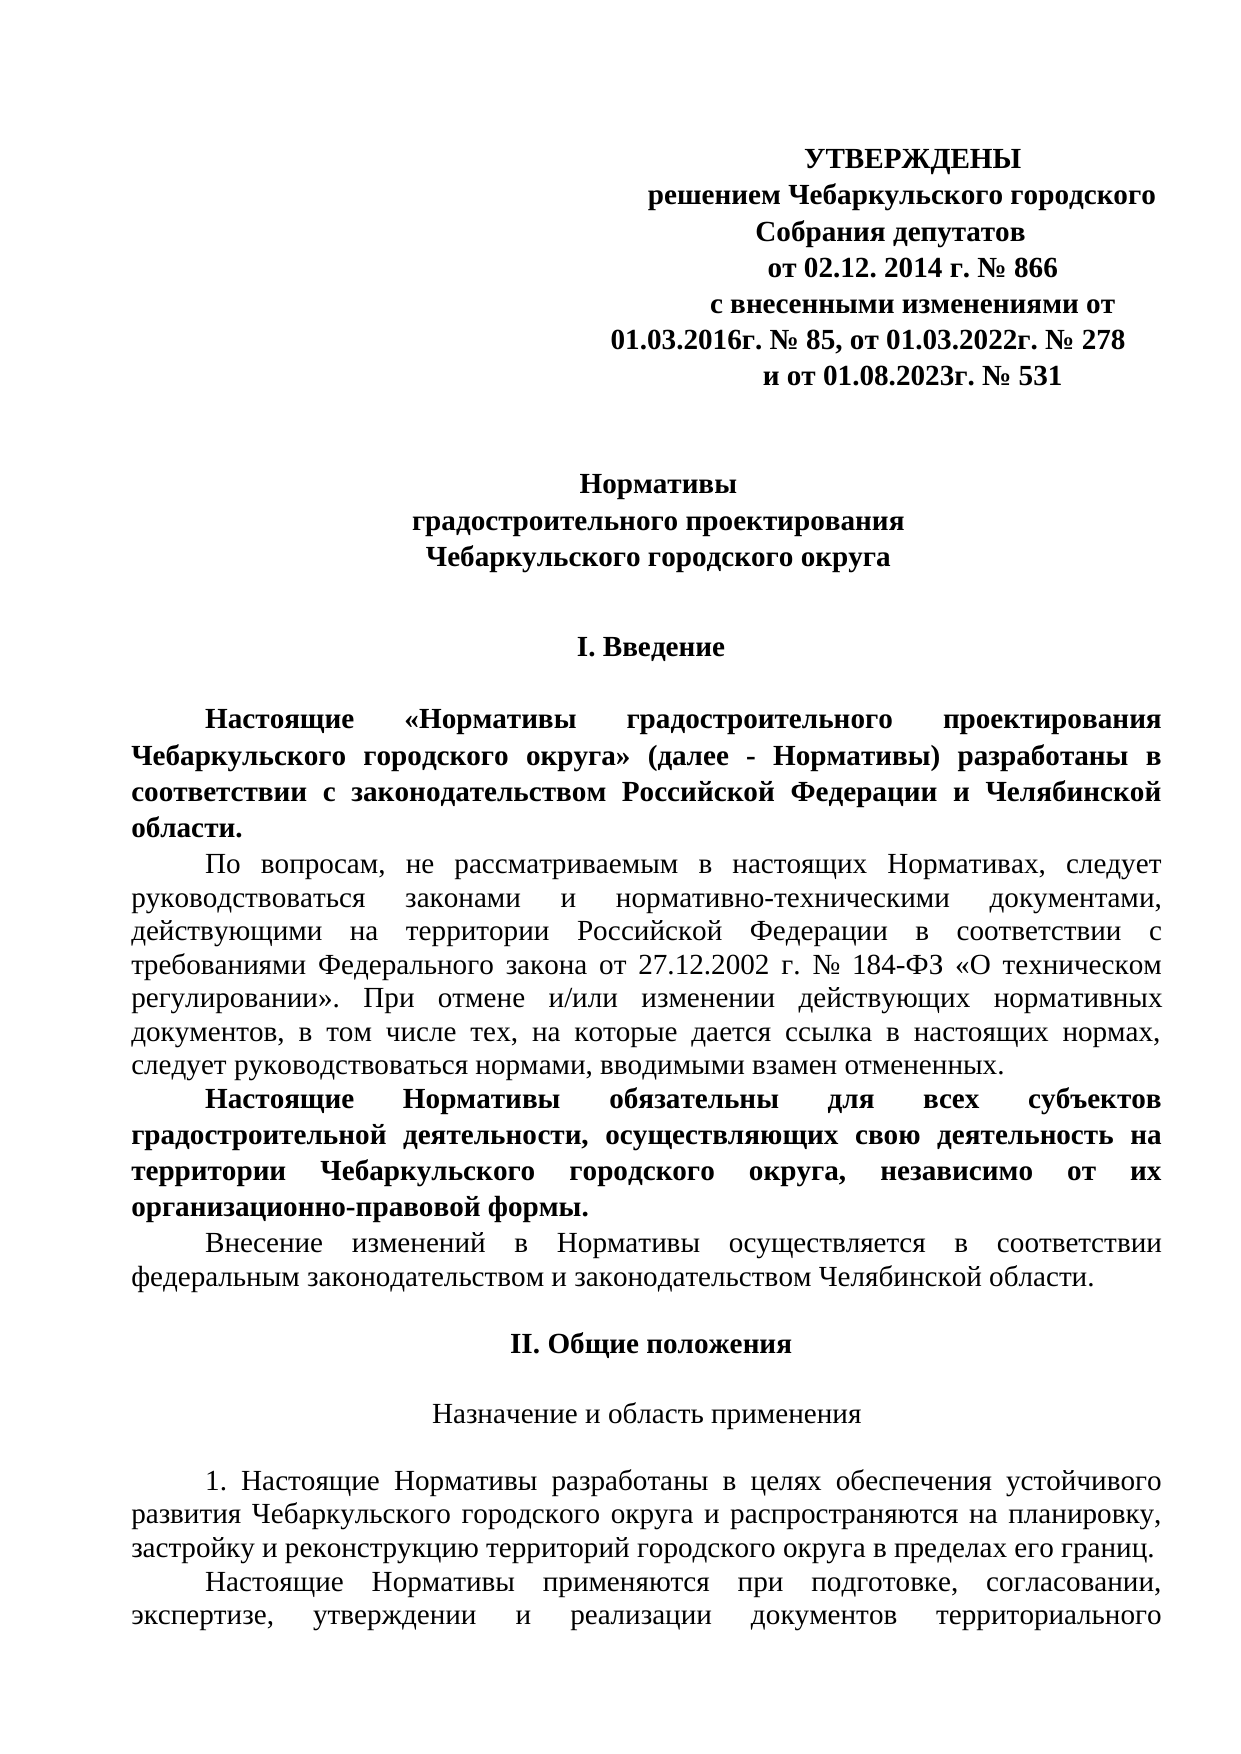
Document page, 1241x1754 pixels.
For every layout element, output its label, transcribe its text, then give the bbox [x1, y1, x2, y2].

text с внесенными изменениями от 01.03.2016г. № 85, от 01.03.2022г. № 278 [573, 286, 1162, 356]
text Нормативы [131, 467, 1162, 500]
text градостроительного проектирования [131, 503, 1162, 536]
text Назначение и область применения [131, 1396, 1162, 1429]
text 1. Настоящие Нормативы разработаны в целях обеспечения устойчивого развития Чебаркульского городского округа и распространяются на планировку, застройку и реконструкцию территорий городского округа в пределах его границ. [131, 1463, 1162, 1564]
text Внесение изменений в Нормативы осуществляется в соответствии федеральным законодательством и законодательством Челябинской области. [131, 1226, 1162, 1293]
text II. Общие положения [131, 1326, 1171, 1360]
text решением Чебаркульского городского Собрания депутатов [618, 177, 1162, 247]
text от 02.12. 2014 г. № 866 [131, 250, 1162, 283]
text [131, 1564, 1162, 1631]
text I. Введение [131, 629, 1171, 663]
text и от 01.08.2023г. № 531 [573, 358, 1162, 392]
text Чебаркульского городского округа [131, 539, 1162, 572]
text УТВЕРЖДЕНЫ [131, 141, 1162, 175]
text По вопросам, не рассматриваемым в настоящих Нормативах, следует руководствоваться законами и нормативно-техническими документами, действующими на территории Российской Федерации в соответствии с требованиями Федерального закона от 27.12.2002 г. № 184-ФЗ «О техническом регулировании». При отмене и/или изменении действующих нормативных документов, в том числе тех, на которые дается ссылка в настоящих нормах, следует руководствоваться нормами, вводимыми взамен отмененных. [131, 846, 1162, 1081]
text Настоящие «Нормативы градостроительного проектирования Чебаркульского городского округа» (далее - Нормативы) разработаны в соответствии с законодательством Российской Федерации и Челябинской области. [131, 702, 1162, 844]
text Настоящие Нормативы обязательны для всех субъектов градостроительной деятельности, осуществляющих свою деятельность на территории Чебаркульского городского округа, независимо от их организационно-правовой формы. [131, 1081, 1162, 1223]
